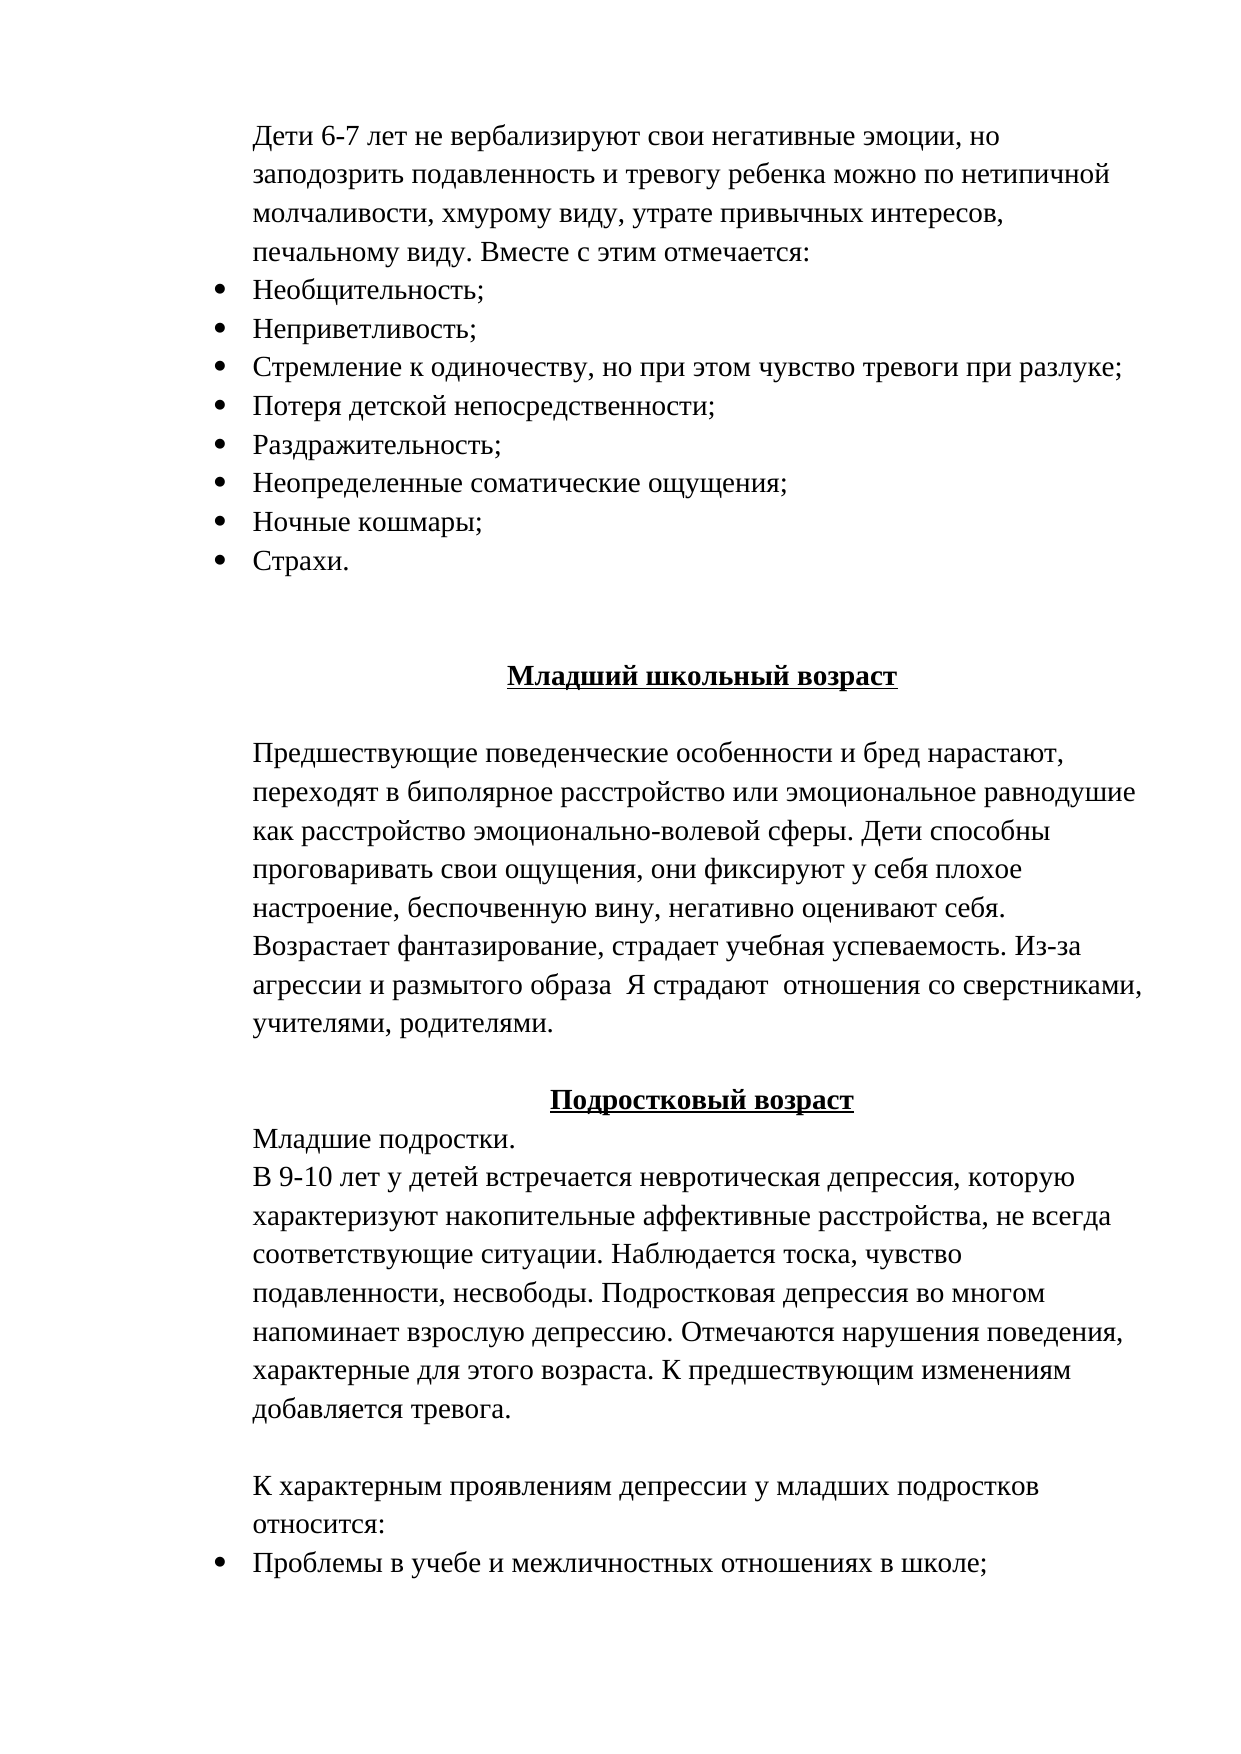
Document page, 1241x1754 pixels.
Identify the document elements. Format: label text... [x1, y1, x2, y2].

list Возрастает фантазирование, страдает учебная успеваемость. Из-за агрессии и размытого образа Я страдают отношения со сверстниками, учителями, родителями. [252, 928, 1152, 1039]
list Потеря детской непосредственности; [215, 388, 1152, 422]
list Проблемы в учебе и межличностных отношениях в школе; [215, 1545, 1152, 1579]
list Дети 6-7 лет не вербализируют свои негативные эмоции, но заподозрить подавленность и тревогу ребенка можно по нетипичной молчаливости, хмурому виду, утрате привычных интересов, печальному виду. Вместе с этим отмечается: [252, 118, 1152, 267]
list Младший школьный возраст [252, 658, 1152, 692]
list Необщительность; [215, 272, 1152, 306]
list Предшествующие поведенческие особенности и бред нарастают, переходят в биполярное расстройство или эмоциональное равнодушие как расстройство эмоционально-волевой сферы. Дети способны проговаривать свои ощущения, они фиксируют у себя плохое настроение, беспочвенную вину, негативно оценивают себя. [252, 736, 1152, 923]
list Стремление к одиночеству, но при этом чувство тревоги при разлуке; [215, 349, 1152, 383]
list Неприветливость; [215, 311, 1152, 344]
list В 9-10 лет у детей встречается невротическая депрессия, которую характеризуют накопительные аффективные расстройства, не всегда соответствующие ситуации. Наблюдается тоска, чувство подавленности, несвободы. Подростковая депрессия во многом напоминает взрослую депрессию. Отмечаются нарушения поведения, характерные для этого возраста. К предшествующим изменениям добавляется тревога. [252, 1159, 1152, 1424]
list Ночные кошмары; [215, 504, 1152, 538]
list Страхи. [215, 543, 1152, 576]
list Неопределенные соматические ощущения; [215, 466, 1152, 499]
list Раздражительность; [215, 427, 1152, 461]
list К характерным проявлениям депрессии у младших подростков относится: [252, 1468, 1152, 1540]
list Младшие подростки. [252, 1121, 1152, 1154]
list Подростковый возраст [252, 1082, 1152, 1116]
